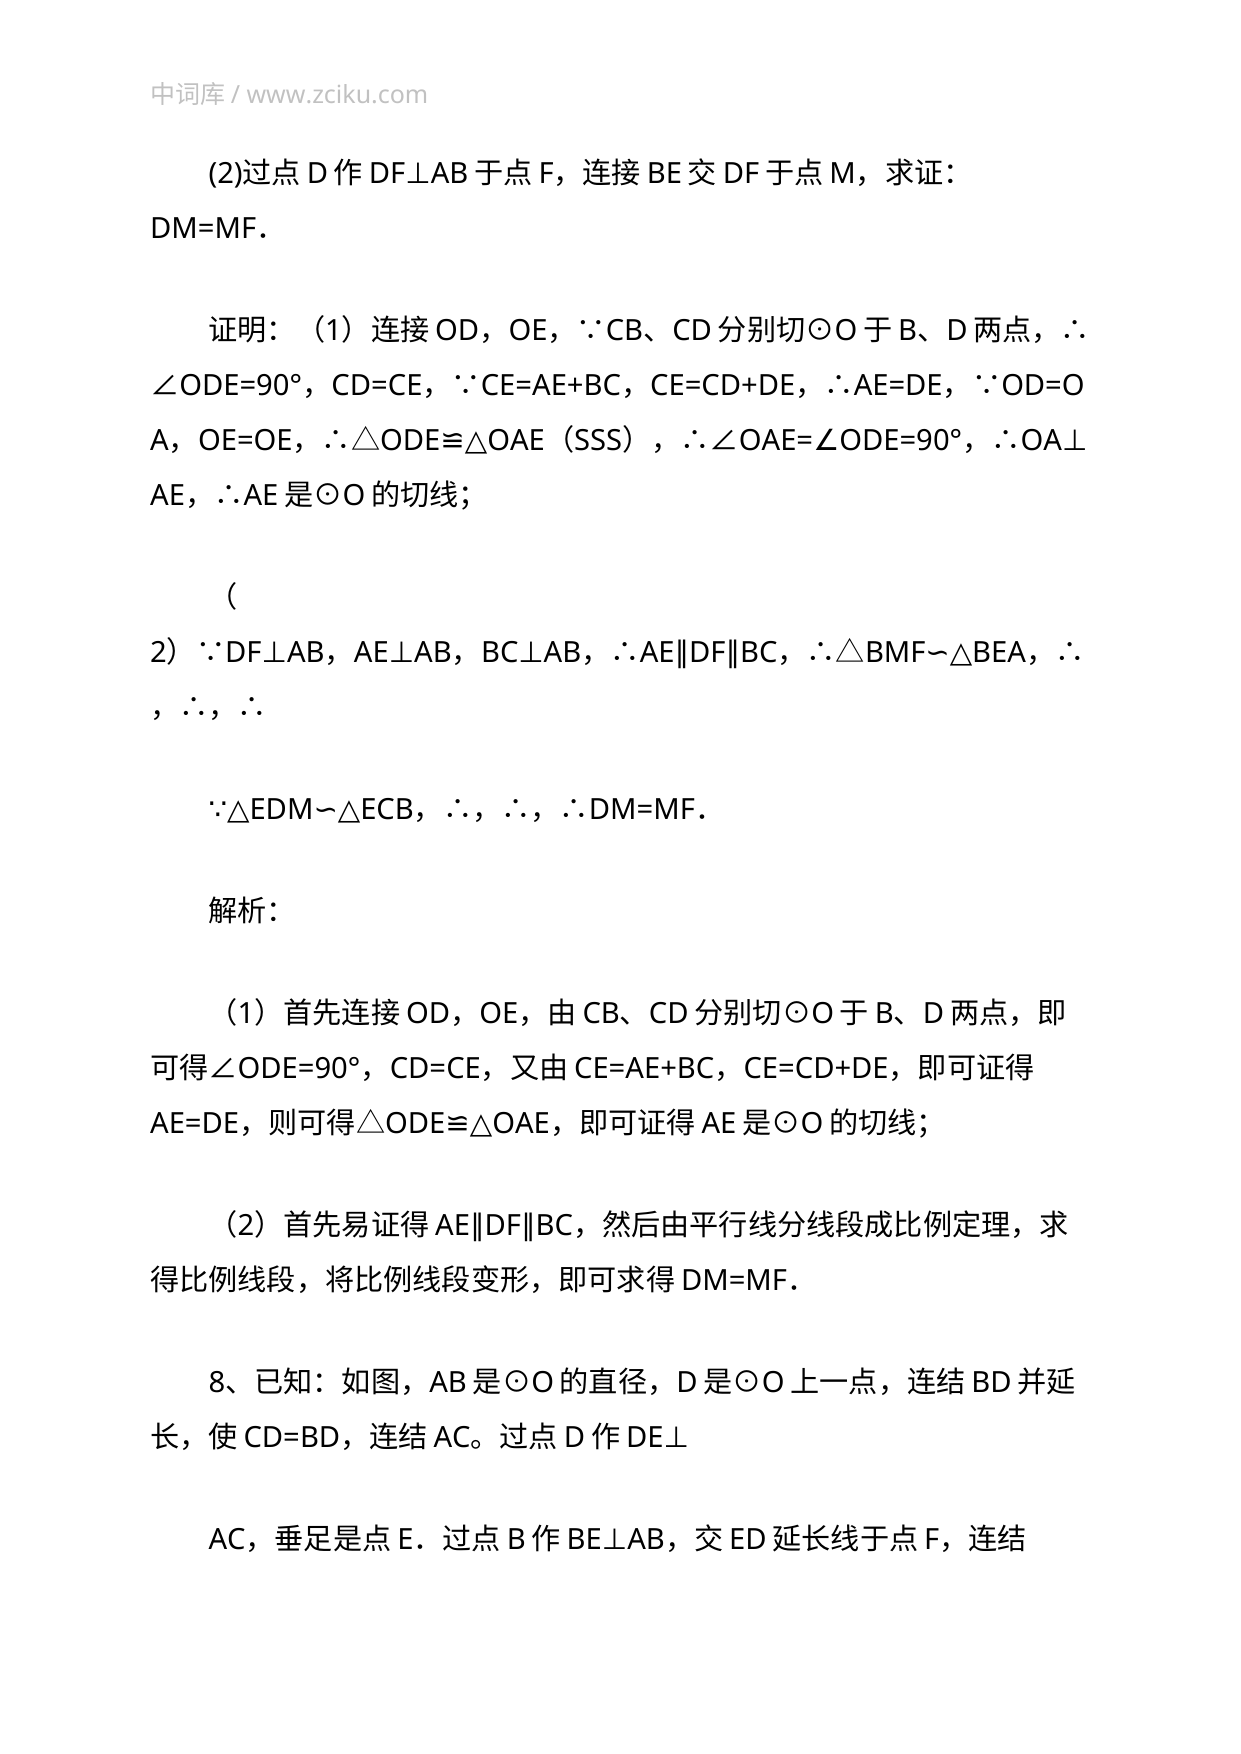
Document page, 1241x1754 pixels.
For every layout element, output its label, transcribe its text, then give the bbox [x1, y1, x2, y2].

text （1）首先连接OD，OE，由CB、CD分别切⊙O于B、D两点，即可得∠ODE=90°，CD=CE，又由CE=AE+BC，CE=CD+DE，即可证得AE=DE，则可得△ODE≌△OAE，即可证得AE是⊙O的切线； [150, 989, 1090, 1142]
text 解析： [150, 888, 1090, 930]
text (2)过点D作DF⊥AB于点F，连接BE交DF于点M，求证：DM=MF． [150, 150, 1090, 247]
text （2）首先易证得AE∥DF∥BC，然后由平行线分线段成比例定理，求得比例线段，将比例线段变形，即可求得DM=MF． [150, 1201, 1090, 1299]
text 证明：（1）连接OD，OE，∵CB、CD分别切⊙O于B、D两点，∴∠ODE=90°，CD=CE，∵CE=AE+BC，CE=CD+DE，∴AE=DE，∵OD=OA，OE=OE，∴△ODE≌△OAE（SSS），∴∠OAE=∠ODE=90°，∴OA⊥AE，∴AE是⊙O的切线； [150, 307, 1090, 514]
text ∵△EDM∽△ECB，∴，∴，∴DM=MF． [150, 786, 1090, 828]
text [150, 1515, 1090, 1558]
text （2）∵DF⊥AB，AE⊥AB，BC⊥AB，∴AE∥DF∥BC，∴△BMF∽△BEA，∴，∴，∴ [150, 574, 1090, 726]
text 8、已知：如图，AB是⊙O的直径，D是⊙O上一点，连结BD并延长，使CD=BD，连结AC。过点D作DE⊥ [150, 1358, 1090, 1456]
